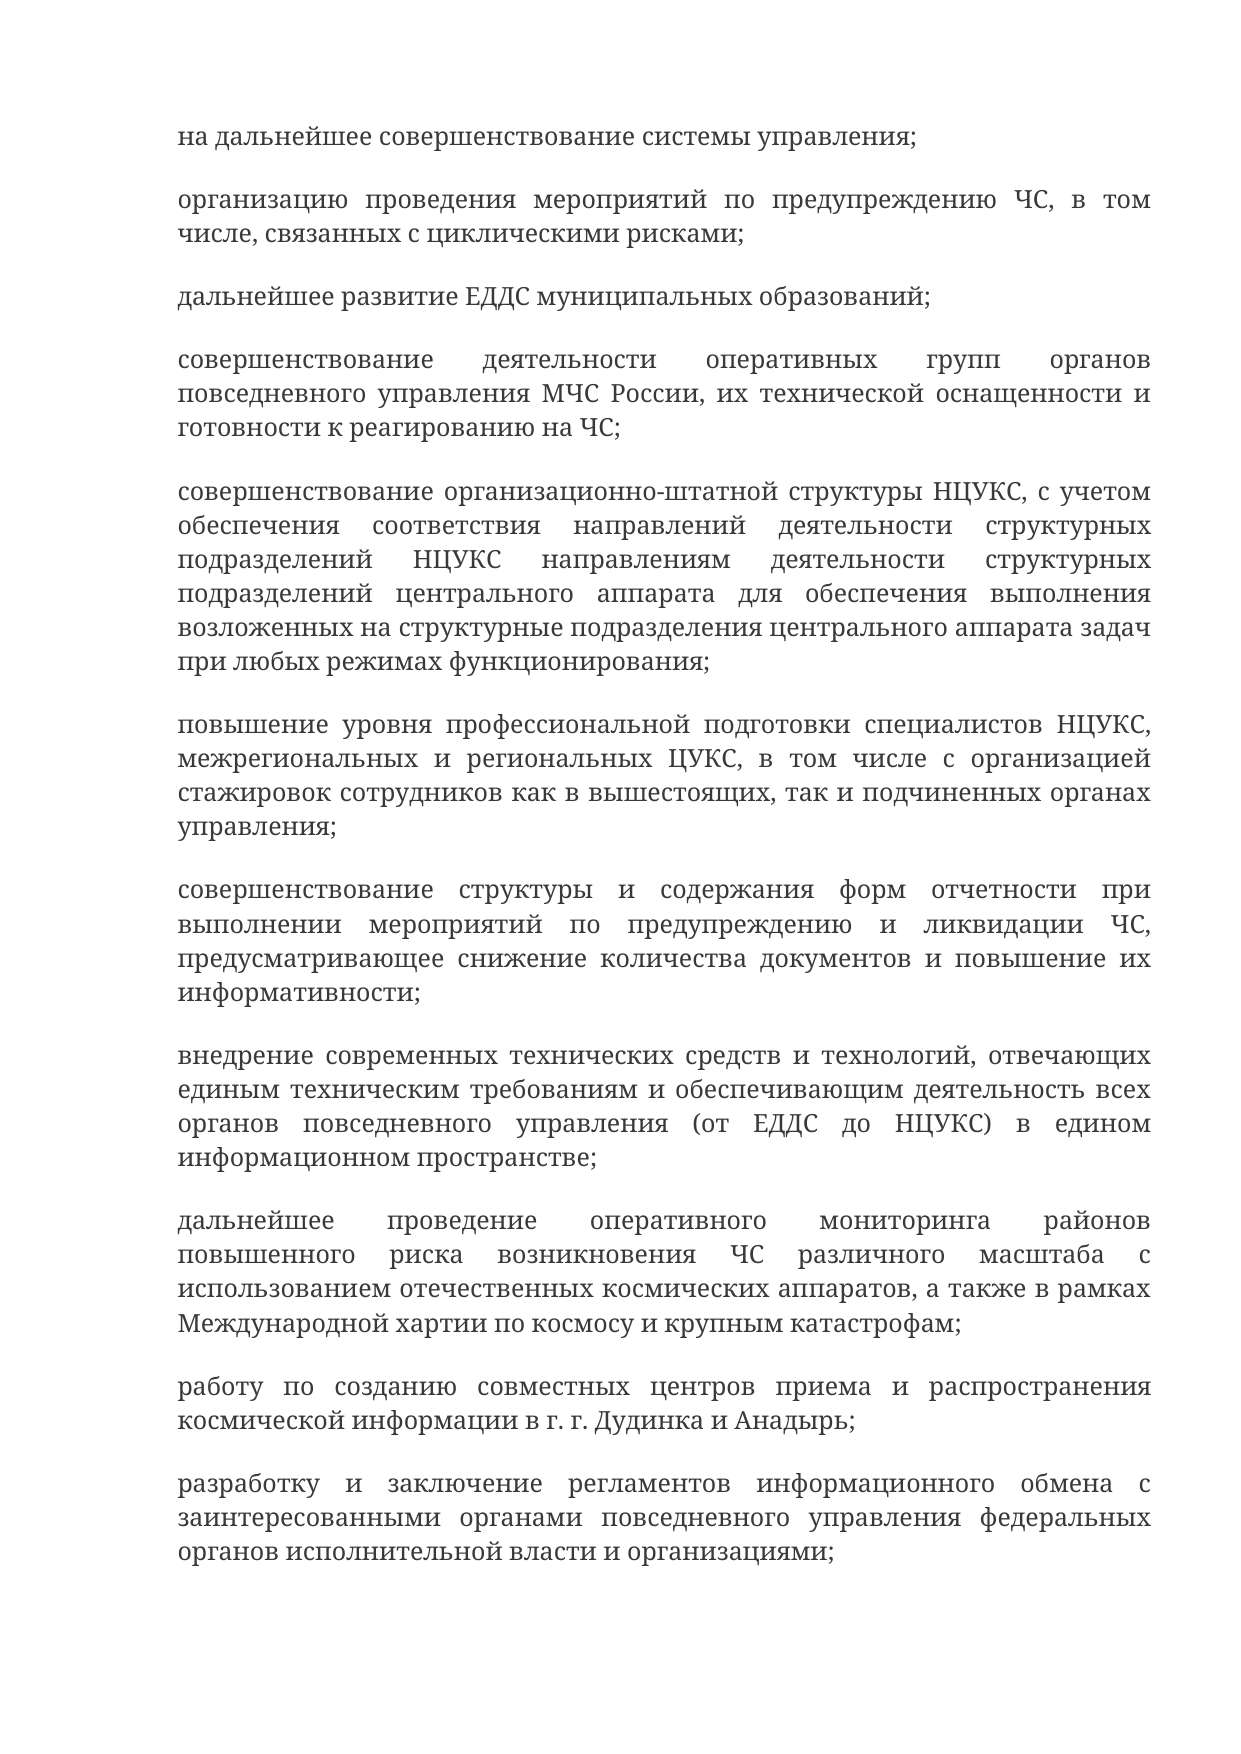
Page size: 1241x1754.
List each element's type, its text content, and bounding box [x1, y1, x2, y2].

text совершенствование структуры и содержания форм отчетности при выполнении мероприятий по предупреждению и ликвидации ЧС, предусматривающее снижение количества документов и повышение их информативности; [177, 872, 1152, 1008]
text на дальнейшее совершенствование системы управления; [177, 118, 1152, 152]
text дальнейшее развитие ЕДДС муниципальных образований; [177, 279, 1152, 313]
text внедрение современных технических средств и технологий, отвечающих единым техническим требованиям и обеспечивающим деятельность всех органов повседневного управления (от ЕДДС до НЦУКС) в едином информационном пространстве; [177, 1038, 1152, 1174]
text организацию проведения мероприятий по предупреждению ЧС, в том числе, связанных с циклическими рисками; [177, 181, 1152, 249]
text дальнейшее проведение оперативного мониторинга районов повышенного риска возникновения ЧС различного масштаба с использованием отечественных космических аппаратов, а также в рамках Международной хартии по космосу и крупным катастрофам; [177, 1203, 1152, 1339]
text совершенствование деятельности оперативных групп органов повседневного управления МЧС России, их технической оснащенности и готовности к реагированию на ЧС; [177, 342, 1152, 444]
text разработку и заключение регламентов информационного обмена с заинтересованными органами повседневного управления федеральных органов исполнительной власти и организациями; [177, 1466, 1152, 1568]
text совершенствование организационно-штатной структуры НЦУКС, с учетом обеспечения соответствия направлений деятельности структурных подразделений НЦУКС направлениям деятельности структурных подразделений центрального аппарата для обеспечения выполнения возложенных на структурные подразделения центрального аппарата задач при любых режимах функционирования; [177, 473, 1152, 678]
text повышение уровня профессиональной подготовки специалистов НЦУКС, межрегиональных и региональных ЦУКС, в том числе с организацией стажировок сотрудников как в вышестоящих, так и подчиненных органах управления; [177, 707, 1152, 843]
text работу по созданию совместных центров приема и распространения космической информации в г. г. Дудинка и Анадырь; [177, 1368, 1152, 1437]
